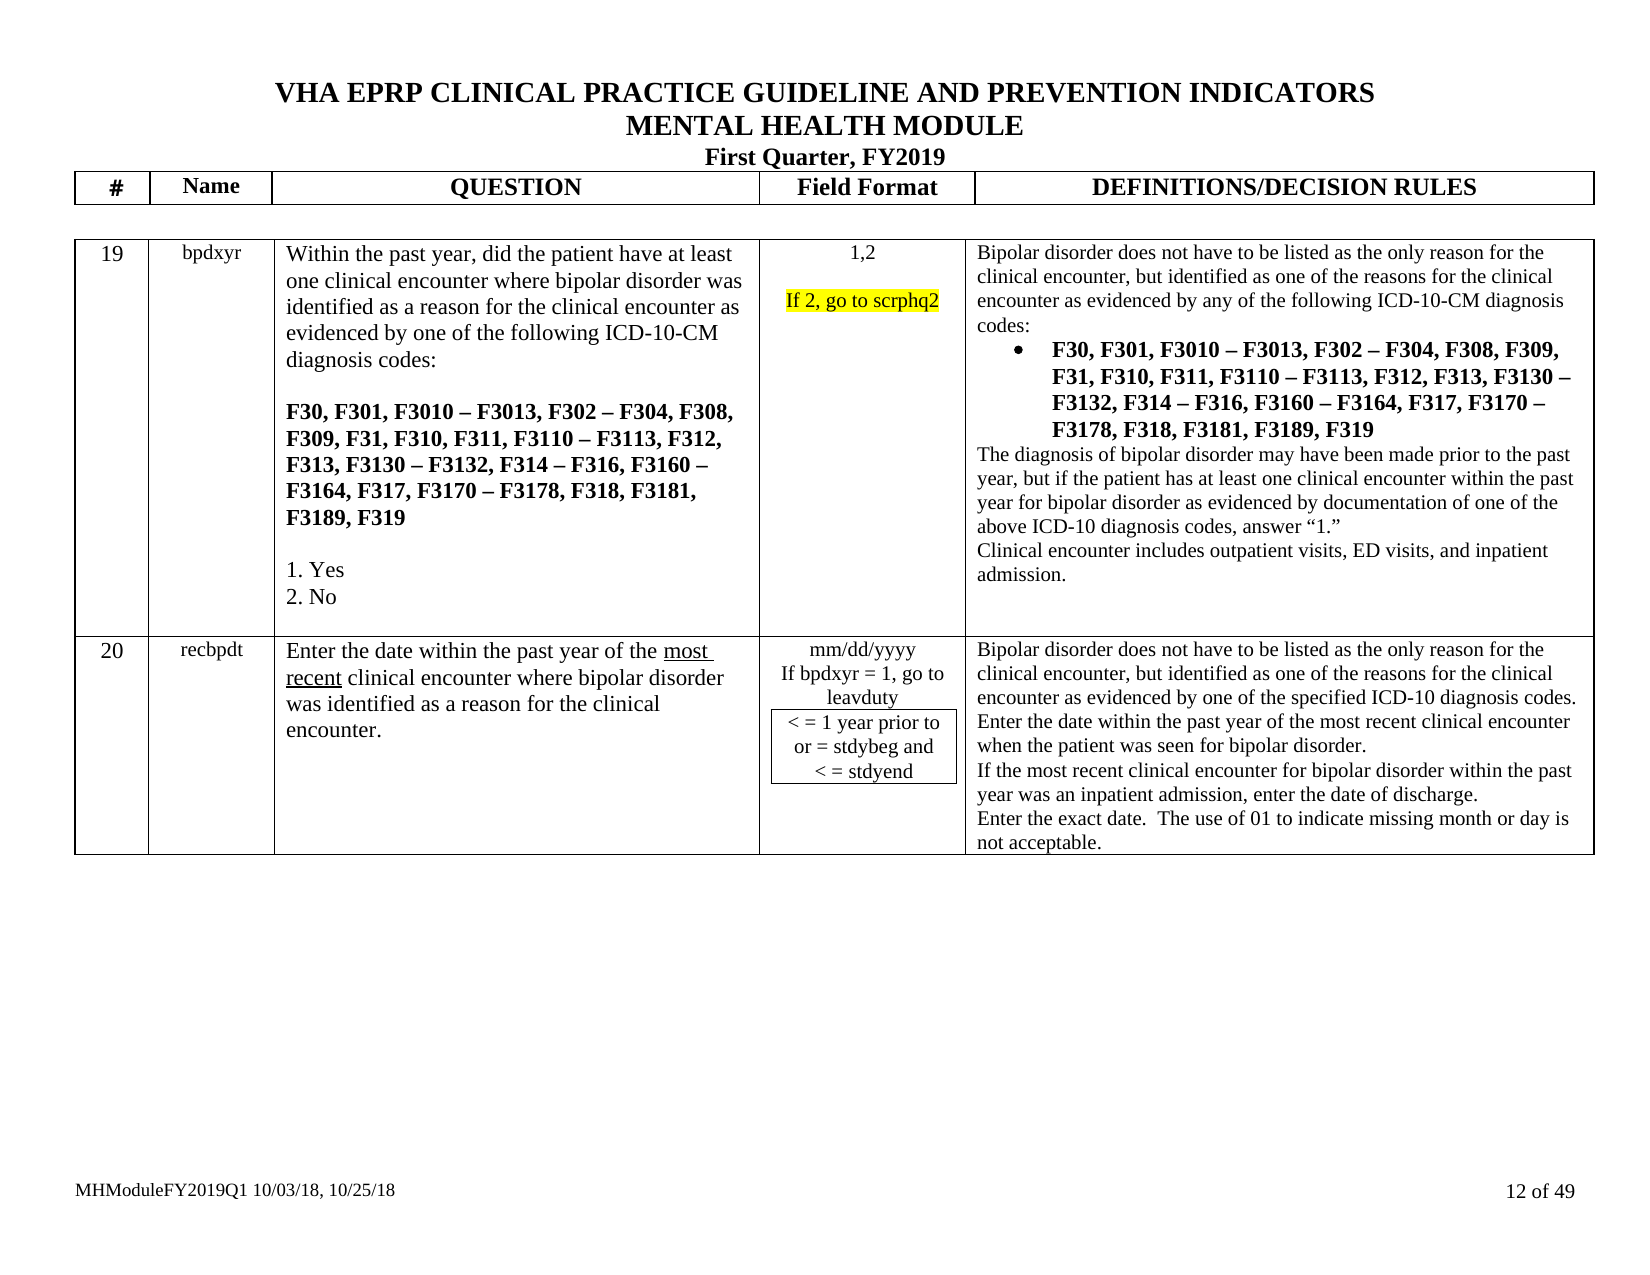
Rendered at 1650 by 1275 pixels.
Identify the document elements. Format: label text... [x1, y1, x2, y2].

table_cell 20 [76, 637, 148, 854]
table_cell Within the past year, did the patient have at least one clinical encounter where bipolar disorder was identified as a reason for the clinical encounter as evidenced by one of the following ICD-10-CM diagnosis codes: F30, F301, F3010 – F3013, F302 – F304, F308, F309, F31, F310, F311, F3110 – F3113, F312, F313, F3130 – F3132, F314 – F316, F3160 – F3164, F317, F3170 – F3178, F318, F3181, F3189, F319 1. Yes 2. No [275, 240, 759, 636]
table_cell mm/dd/yyyy If bpdxyr = 1, go to leavduty [760, 637, 965, 854]
table_cell Bipolar disorder does not have to be listed as the only reason for the clinical encounter, but identified as one of the reasons for the clinical encounter as evidenced by any of the following ICD-10-CM diagnosis codes: F30, F301, F3010 – F3013, F302 – F304, F308, F309, F31, F310, F311, F3110 – F3113, F312, F313, F3130 – F3132, F314 – F316, F3160 – F3164, F317, F3170 – F3178, F318, F3181, F3189, F319 The diagnosis of bipolar disorder may have been made prior to the past year, but if the patient has at least one clinical encounter within the past year for bipolar disorder as evidenced by documentation of one of the above ICD-10 diagnosis codes, answer “1.” Clinical encounter includes outpatient visits, ED visits, and inpatient admission. [966, 240, 1593, 636]
table_cell 1,2 If 2, go to scrphq2 [760, 240, 965, 636]
table_cell Enter the date within the past year of the most recent clinical encounter where bipolar disorder was identified as a reason for the clinical encounter. [275, 637, 759, 854]
table_cell Bipolar disorder does not have to be listed as the only reason for the clinical encounter, but identified as one of the reasons for the clinical encounter as evidenced by one of the specified ICD-10 diagnosis codes. Enter the date within the past year of the most recent clinical encounter when the patient was seen for bipolar disorder. If the most recent clinical encounter for bipolar disorder within the past year was an inpatient admission, enter the date of discharge. Enter the exact date. The use of 01 to indicate missing month or day is not acceptable. [966, 637, 1593, 854]
table_cell recbpdt [149, 637, 274, 854]
table_cell bpdxyr [149, 240, 274, 636]
table_cell 19 [76, 240, 148, 636]
